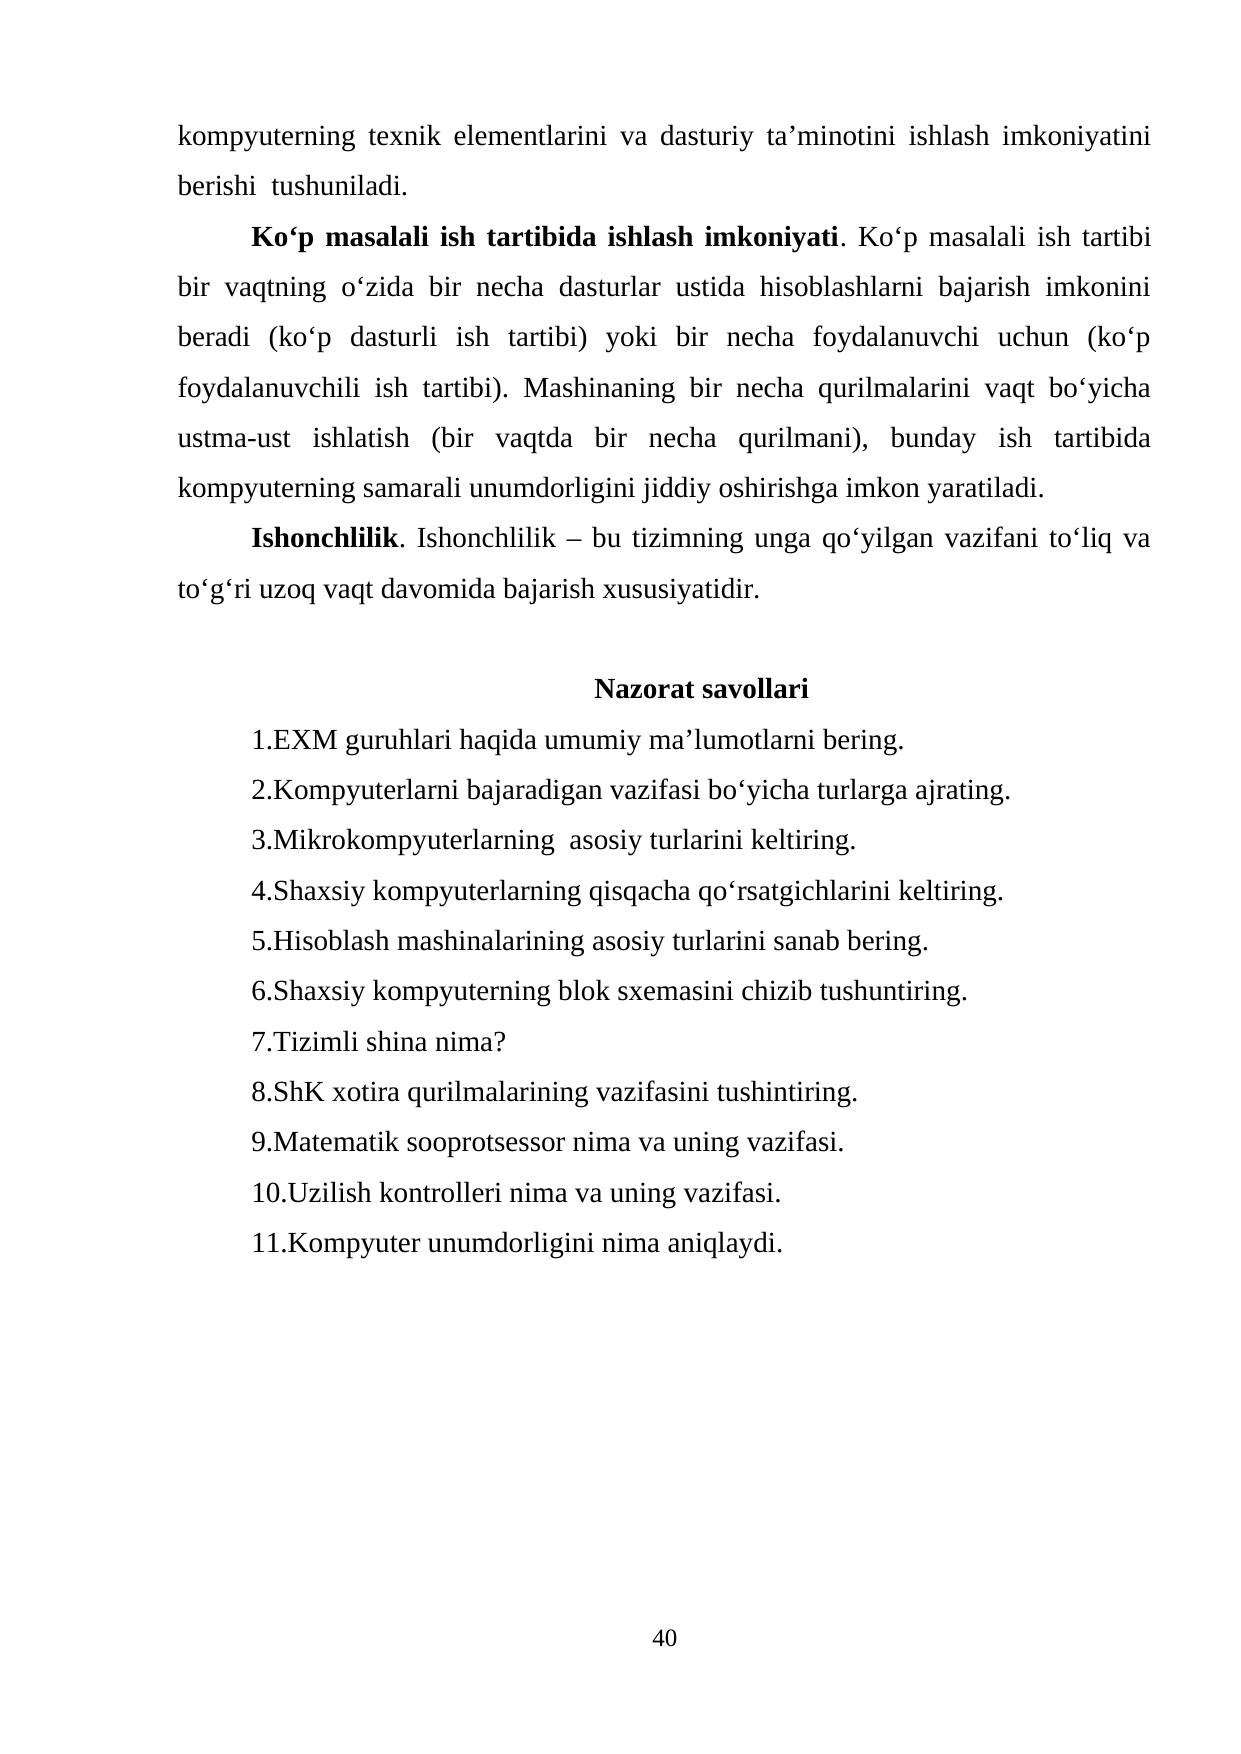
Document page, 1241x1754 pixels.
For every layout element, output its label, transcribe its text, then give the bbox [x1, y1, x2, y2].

text 3.Mikrokompyuterlarning asosiy turlarini keltiring. [177, 822, 1152, 856]
text 8.ShK xotira qurilmalarining vazifasini tushintiring. [177, 1074, 1152, 1108]
text 7.Tizimli shina nima? [177, 1024, 1152, 1057]
text 9.Matematik sooprotsessor nima va uning vazifasi. [177, 1124, 1152, 1158]
text 2.Kompyuterlarni bajaradigan vazifasi bo‘yicha turlarga ajrating. [177, 772, 1152, 806]
text Kо‘p masalali ish tartibida ishlash imkoniyati. Kо‘p masalali ish tartibi bir vaqtning о‘zida bir necha dasturlar ustida hisoblashlarni bajarish imkonini beradi (kо‘p dasturli ish tartibi) yoki bir necha foydalanuvchi uchun (kо‘p foydalanuvchili ish tartibi). Mashinaning bir necha qurilmalarini vaqt bо‘yicha ustma-ust ishlatish (bir vaqtda bir necha qurilmani), bunday ish tartibida kompyuterning samarali unumdorligini jiddiy oshirishga imkon yaratiladi. [177, 219, 1152, 504]
text Nazorat savollari [177, 672, 1152, 705]
text 6.Shaxsiy kompyuterning blok sxemasini chizib tushuntiring. [177, 973, 1152, 1007]
text 4.Shaxsiy kompyuterlarning qisqacha qo‘rsatgichlarini keltiring. [177, 873, 1152, 906]
text Ishonchlilik. Ishonchlilik – bu tizimning unga qо‘yilgan vazifani tо‘liq va tо‘g‘ri uzoq vaqt davomida bajarish xususiyatidir. [177, 521, 1152, 604]
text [177, 118, 1152, 202]
text 1.EXM guruhlari haqida umumiy ma’lumotlarni bering. [177, 722, 1152, 755]
text 11.Kompyuter unumdorligini nima aniqlaydi. [177, 1225, 1152, 1258]
text 5.Hisoblash mashinalarining asosiy turlarini sanab bering. [177, 923, 1152, 957]
text 10.Uzilish kontrolleri nima va uning vazifasi. [177, 1175, 1152, 1208]
